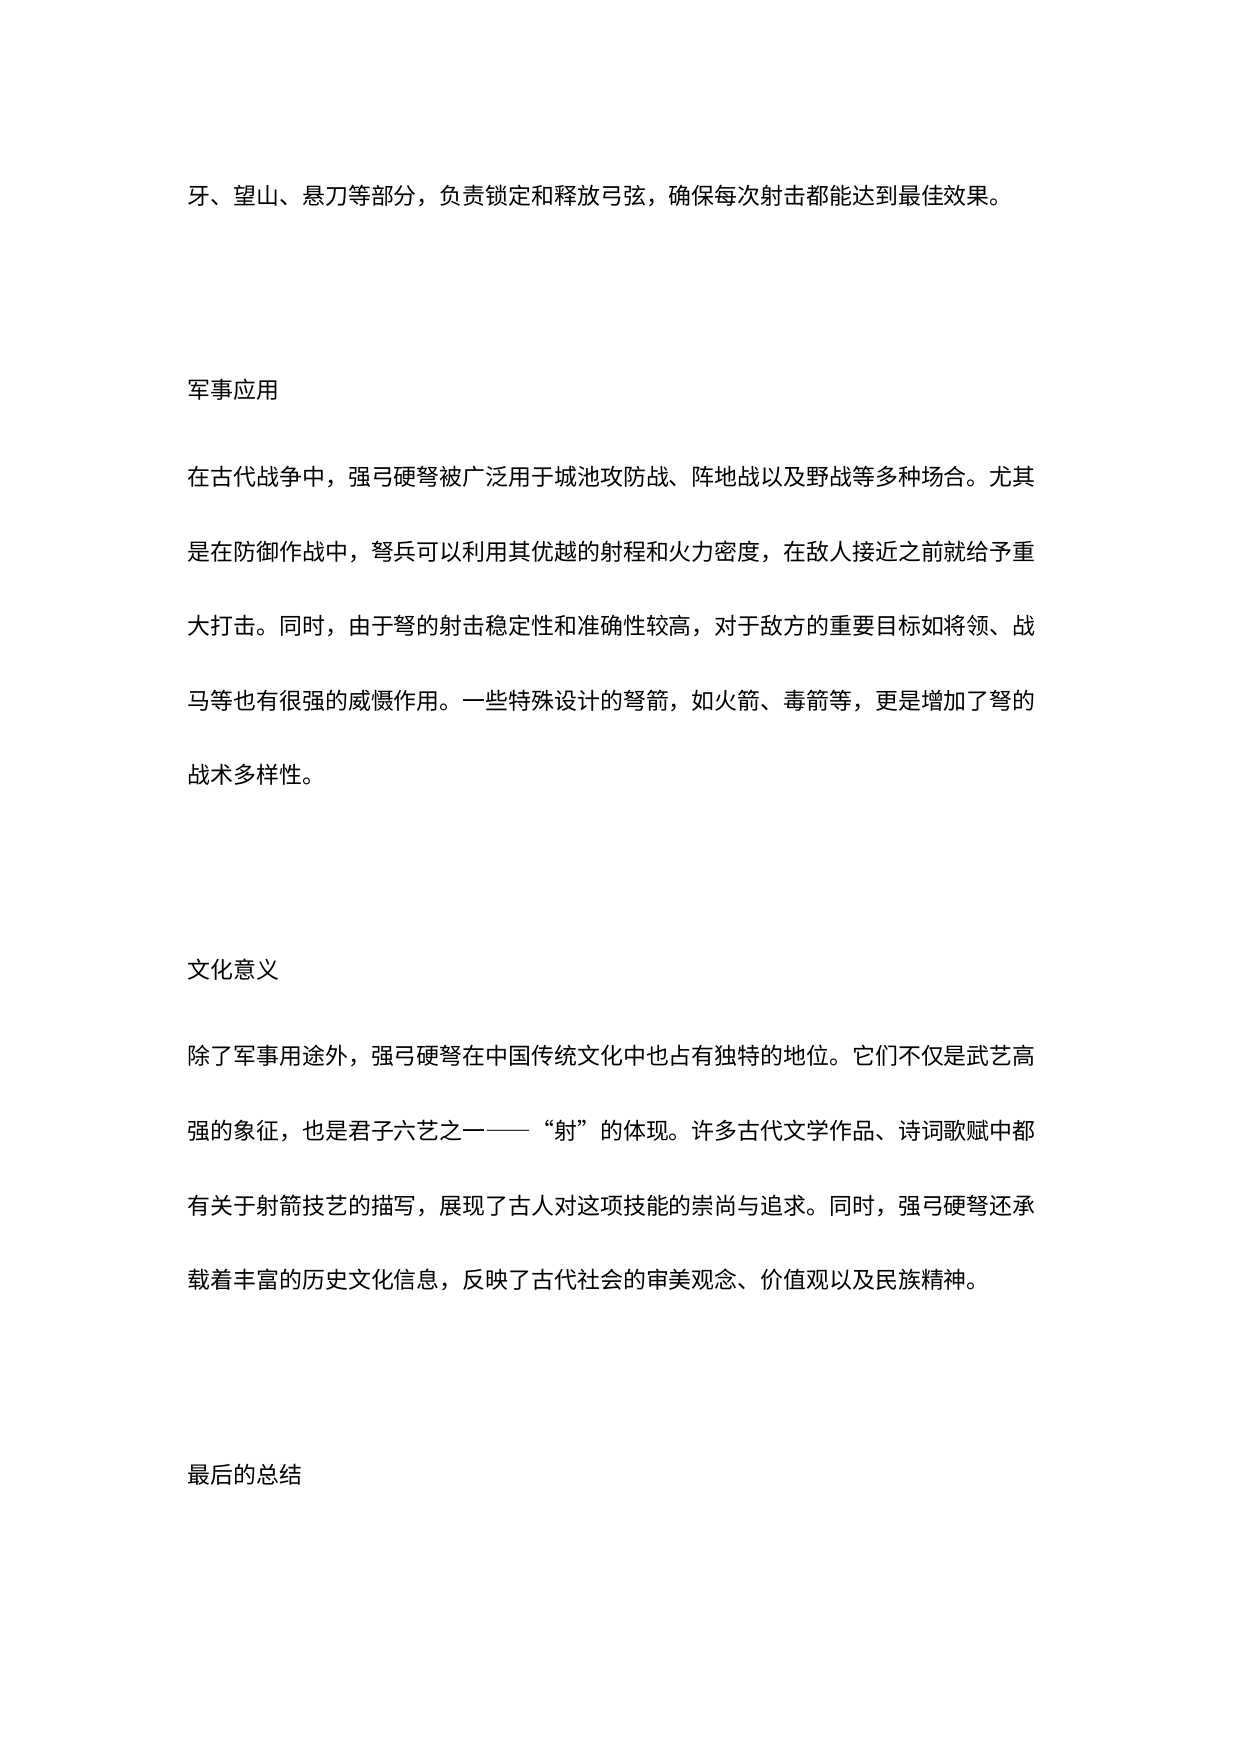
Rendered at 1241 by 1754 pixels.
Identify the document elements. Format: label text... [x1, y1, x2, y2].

text 文化意义 [187, 936, 1053, 1001]
text 最后的总结 [187, 1441, 1053, 1506]
text 除了军事用途外，强弓硬弩在中国传统文化中也占有独特的地位。它们不仅是武艺高强的象征，也是君子六艺之一——“射”的体现。许多古代文学作品、诗词歌赋中都有关于射箭技艺的描写，展现了古人对这项技能的崇尚与追求。同时，强弓硬弩还承载着丰富的历史文化信息，反映了古代社会的审美观念、价值观以及民族精神。 [187, 1022, 1053, 1311]
text 在古代战争中，强弓硬弩被广泛用于城池攻防战、阵地战以及野战等多种场合。尤其是在防御作战中，弩兵可以利用其优越的射程和火力密度，在敌人接近之前就给予重大打击。同时，由于弩的射击稳定性和准确性较高，对于敌方的重要目标如将领、战马等也有很强的威慑作用。一些特殊设计的弩箭，如火箭、毒箭等，更是增加了弩的战术多样性。 [187, 443, 1053, 807]
text 军事应用 [187, 356, 1053, 421]
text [187, 162, 1053, 227]
